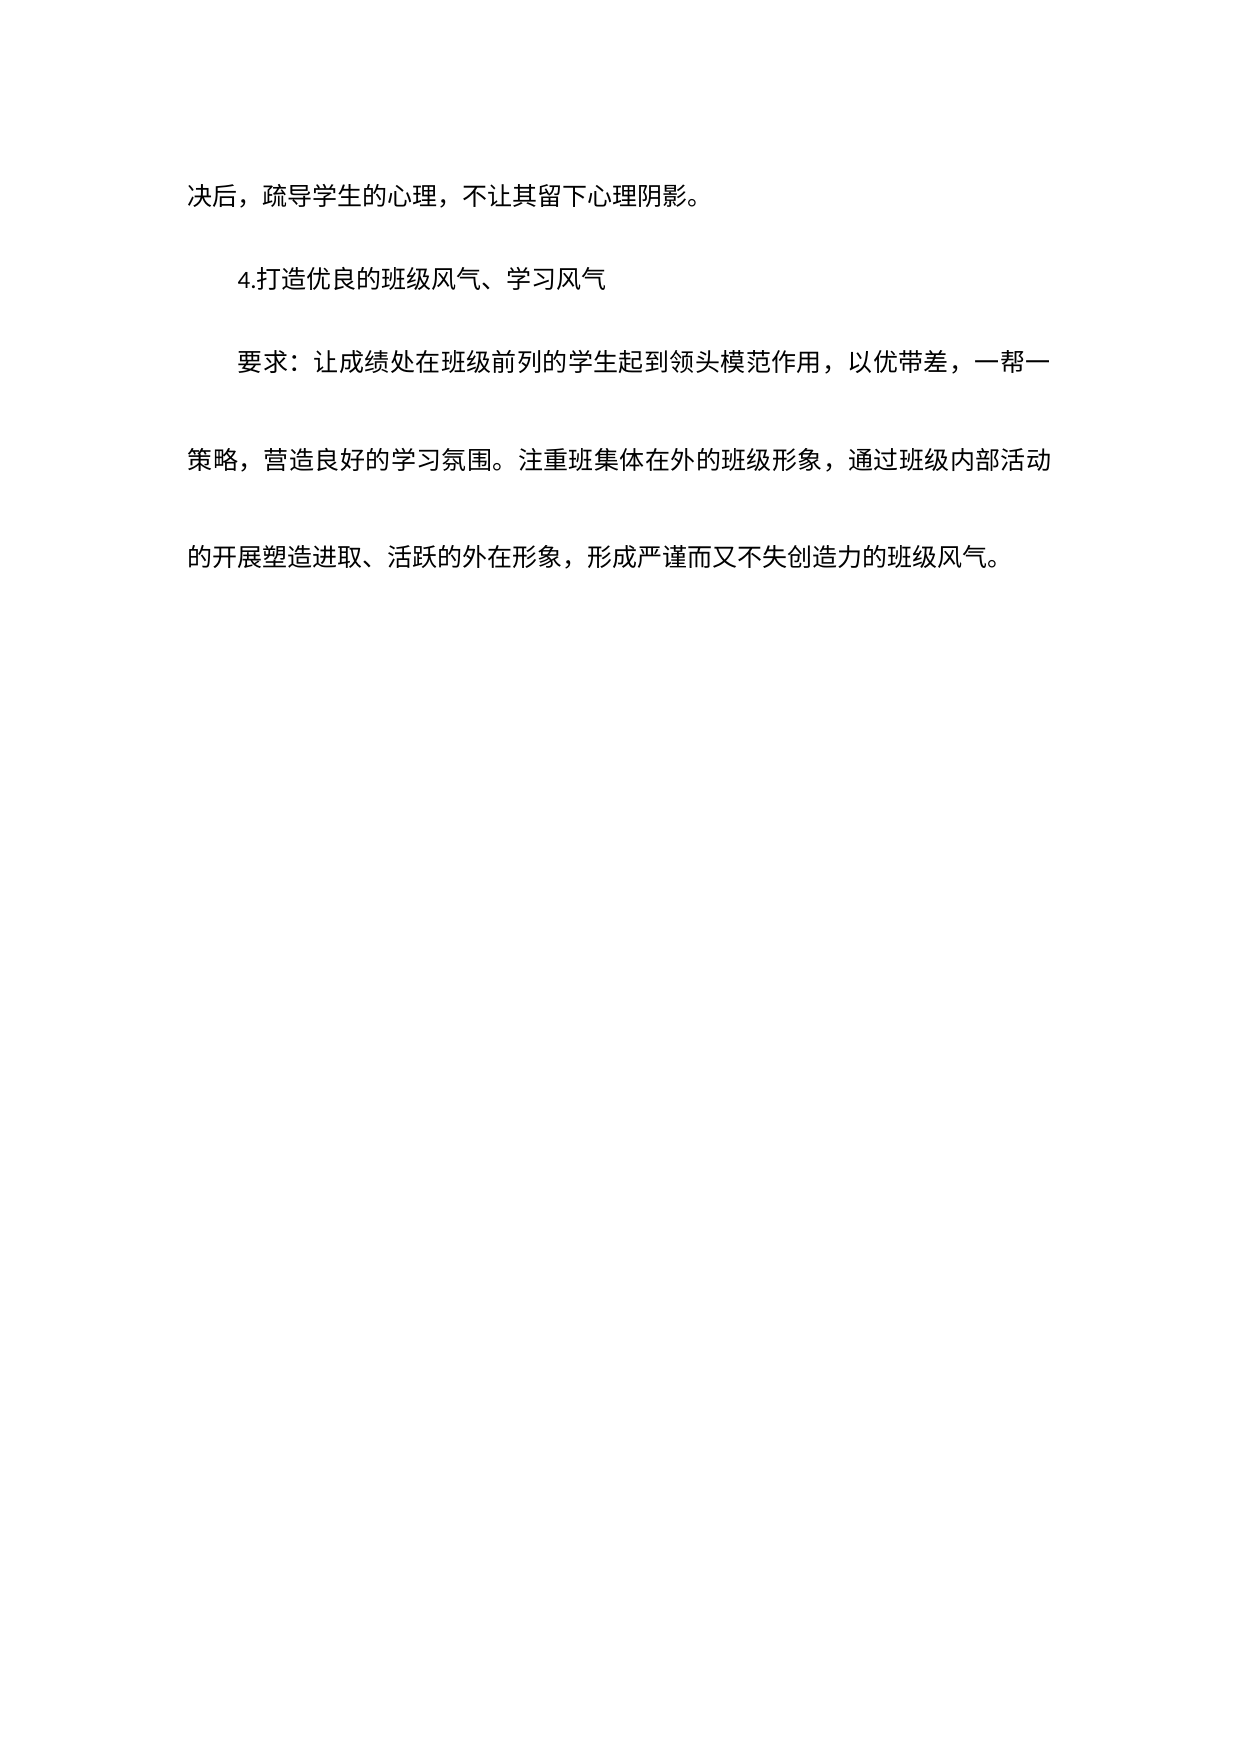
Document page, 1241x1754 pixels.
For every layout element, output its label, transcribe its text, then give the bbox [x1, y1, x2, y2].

text 4.打造优良的班级风气、学习风气 [187, 245, 1053, 310]
text 要求：让成绩处在班级前列的学生起到领头模范作用，以优带差，一帮一策略，营造良好的学习氛围。注重班集体在外的班级形象，通过班级内部活动的开展塑造进取、活跃的外在形象，形成严谨而又不失创造力的班级风气。 [187, 328, 1053, 588]
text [187, 162, 1053, 227]
